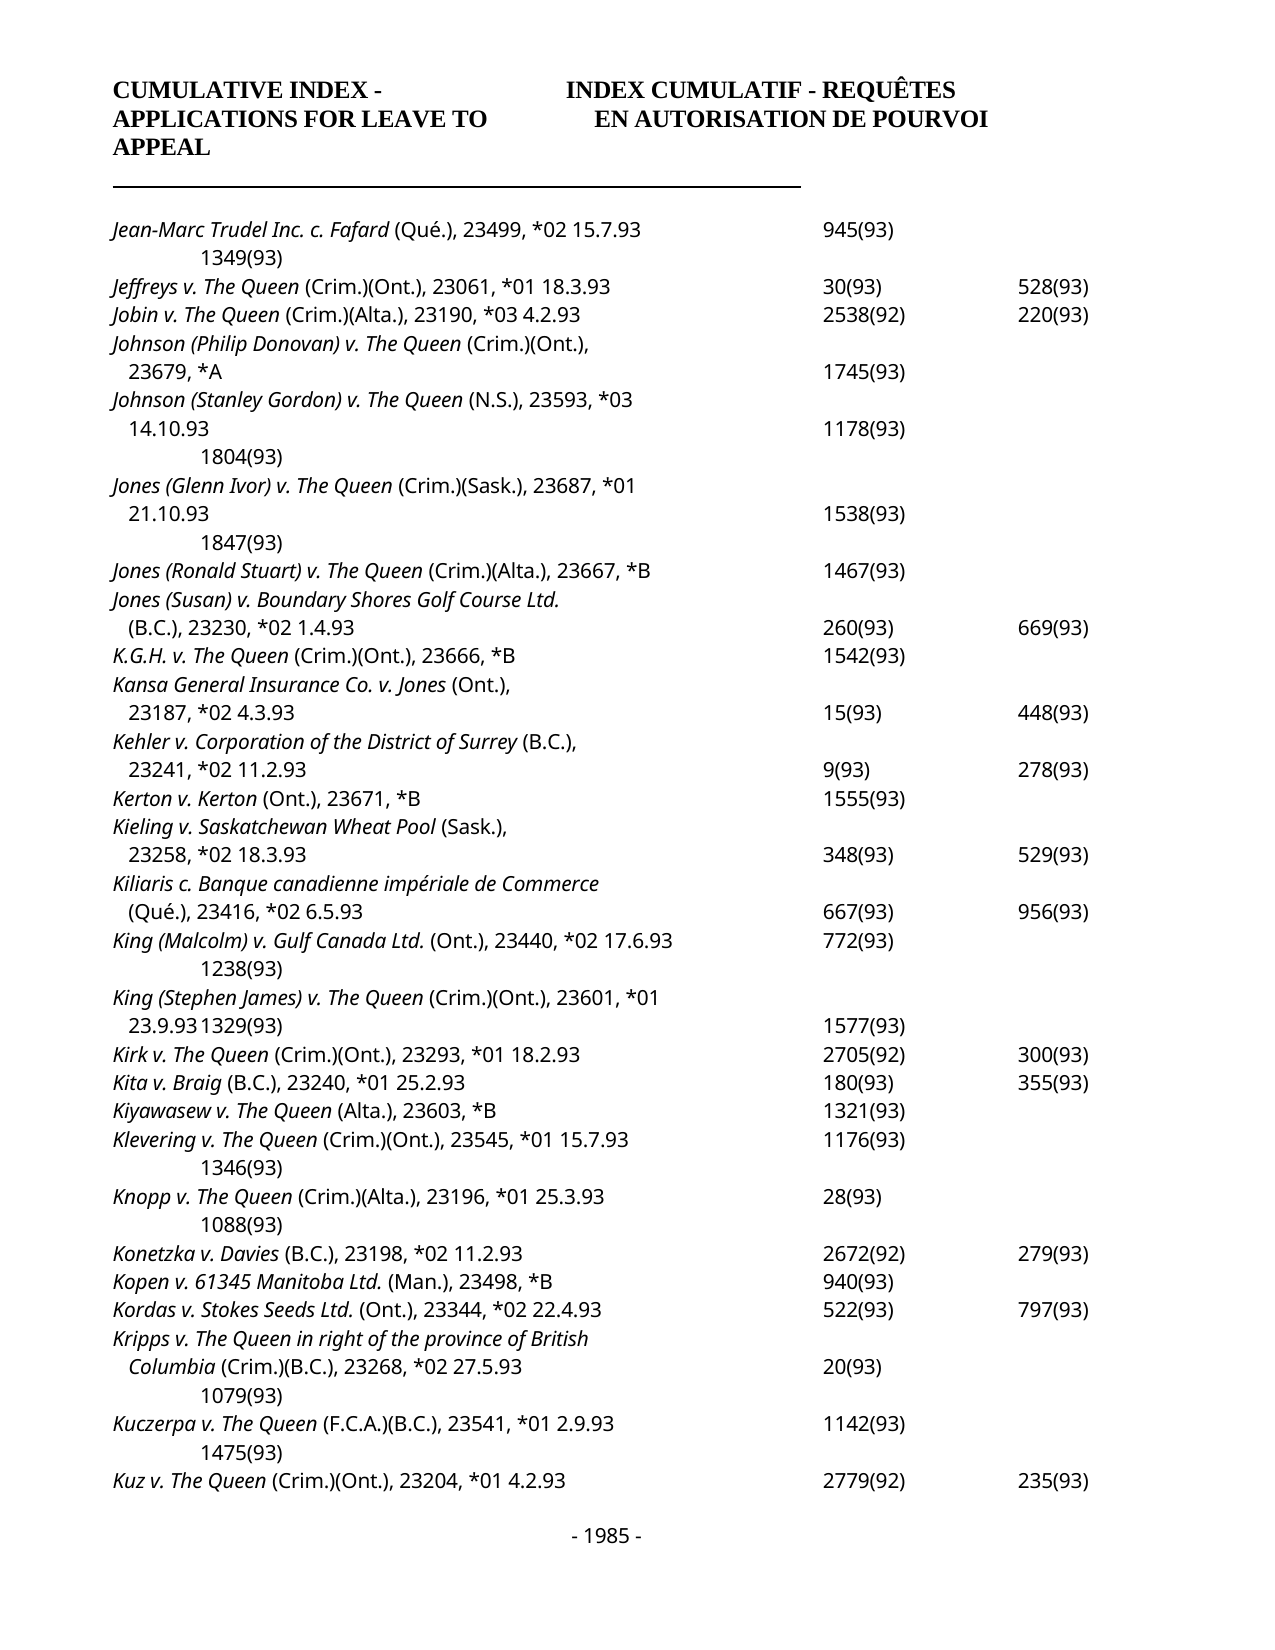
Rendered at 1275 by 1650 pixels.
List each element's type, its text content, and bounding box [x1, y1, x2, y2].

text Konetzka v. Davies (B.C.), 23198, *02 11.2.93 2672(92) 279(93) [112, 1239, 1100, 1267]
text 23258, *02 18.3.93 348(93) 529(93) [112, 841, 1100, 869]
text Johnson (Stanley Gordon) v. The Queen (N.S.), 23593, *03 [112, 386, 1100, 414]
text Kiyawasew v. The Queen (Alta.), 23603, *B 1321(93) [112, 1097, 1100, 1125]
text King (Stephen James) v. The Queen (Crim.)(Ont.), 23601, *01 [112, 983, 1100, 1011]
text Jean-Marc Trudel Inc. c. Fafard (Qué.), 23499, *02 15.7.93 945(93) 1349(93) [112, 215, 1100, 272]
text Jones (Susan) v. Boundary Shores Golf Course Ltd. [112, 585, 1100, 613]
text Kansa General Insurance Co. v. Jones (Ont.), [112, 670, 1100, 698]
text Kerton v. Kerton (Ont.), 23671, *B 1555(93) [112, 784, 1100, 812]
text 23679, *A 1745(93) [112, 357, 1100, 386]
text Kuz v. The Queen (Crim.)(Ont.), 23204, *01 4.2.93 2779(92) 235(93) [112, 1466, 1100, 1495]
text Kita v. Braig (B.C.), 23240, *01 25.2.93 180(93) 355(93) [112, 1068, 1100, 1097]
text 23187, *02 4.3.93 15(93) 448(93) [112, 698, 1100, 727]
text Kuczerpa v. The Queen (F.C.A.)(B.C.), 23541, *01 2.9.93 1142(93) 1475(93) [112, 1409, 1100, 1466]
text Johnson (Philip Donovan) v. The Queen (Crim.)(Ont.), [112, 329, 1100, 357]
text 14.10.93 1178(93) 1804(93) [112, 414, 1100, 471]
text Klevering v. The Queen (Crim.)(Ont.), 23545, *01 15.7.93 1176(93) 1346(93) [112, 1125, 1100, 1182]
text Kopen v. 61345 Manitoba Ltd. (Man.), 23498, *B 940(93) [112, 1267, 1100, 1296]
text Kirk v. The Queen (Crim.)(Ont.), 23293, *01 18.2.93 2705(92) 300(93) [112, 1040, 1100, 1068]
text King (Malcolm) v. Gulf Canada Ltd. (Ont.), 23440, *02 17.6.93 772(93) 1238(93) [112, 926, 1100, 983]
text Jones (Glenn Ivor) v. The Queen (Crim.)(Sask.), 23687, *01 [112, 471, 1100, 499]
text Kiliaris c. Banque canadienne impériale de Commerce [112, 869, 1100, 897]
text 21.10.93 1538(93) 1847(93) [112, 499, 1100, 556]
text Kieling v. Saskatchewan Wheat Pool (Sask.), [112, 812, 1100, 841]
text Kehler v. Corporation of the District of Surrey (B.C.), [112, 727, 1100, 755]
text Jones (Ronald Stuart) v. The Queen (Crim.)(Alta.), 23667, *B 1467(93) [112, 556, 1100, 585]
text (B.C.), 23230, *02 1.4.93 260(93) 669(93) [112, 613, 1100, 642]
text Kordas v. Stokes Seeds Ltd. (Ont.), 23344, *02 22.4.93 522(93) 797(93) [112, 1296, 1100, 1324]
text Jobin v. The Queen (Crim.)(Alta.), 23190, *03 4.2.93 2538(92) 220(93) [112, 300, 1100, 329]
text K.G.H. v. The Queen (Crim.)(Ont.), 23666, *B 1542(93) [112, 642, 1100, 670]
text (Qué.), 23416, *02 6.5.93 667(93) 956(93) [112, 897, 1100, 926]
text Jeffreys v. The Queen (Crim.)(Ont.), 23061, *01 18.3.93 30(93) 528(93) [112, 272, 1100, 300]
text 23.9.93 1329(93) 1577(93) [112, 1011, 1100, 1040]
text Columbia (Crim.)(B.C.), 23268, *02 27.5.93 20(93) 1079(93) [112, 1352, 1100, 1409]
text Kripps v. The Queen in right of the province of British [112, 1324, 1100, 1352]
text Knopp v. The Queen (Crim.)(Alta.), 23196, *01 25.3.93 28(93) 1088(93) [112, 1182, 1100, 1239]
text 23241, *02 11.2.93 9(93) 278(93) [112, 755, 1100, 784]
